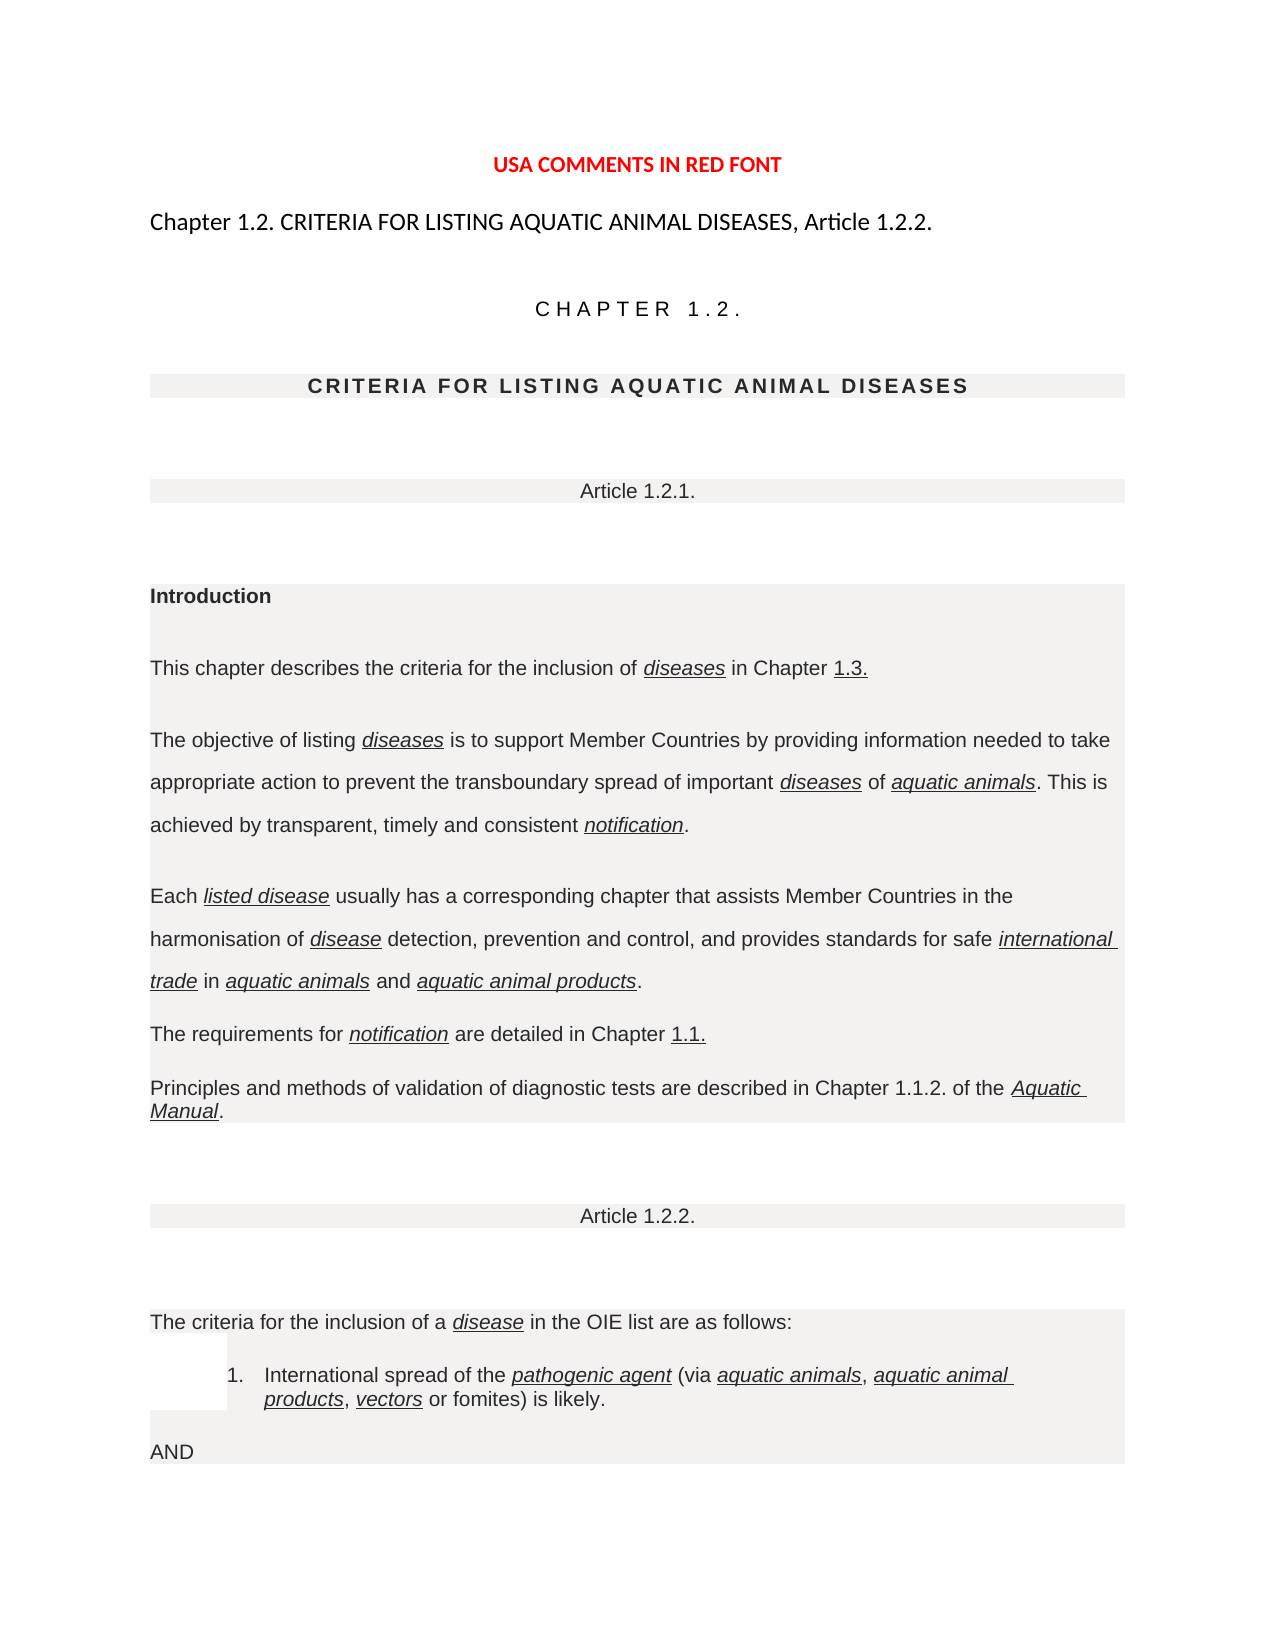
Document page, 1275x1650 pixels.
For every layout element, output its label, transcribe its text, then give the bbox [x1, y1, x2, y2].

text Introduction [150, 584, 1125, 608]
text Chapter 1.2. CRITERIA FOR LISTING AQUATIC ANIMAL DISEASES, Article 1.2.2. [150, 206, 1125, 237]
text Principles and methods of validation of diagnostic tests are described in Chapter 1.1.2. of the Aquatic Manual. [150, 1075, 1125, 1123]
text USA COMMENTS IN RED FONT [150, 150, 1125, 178]
text The requirements for notification are detailed in Chapter 1.1. [150, 1022, 1125, 1046]
text Article 1.2.1. [150, 479, 1125, 503]
text The criteria for the inclusion of a disease in the OIE list are as follows: [150, 1309, 1125, 1333]
text CRITERIA FOR LISTING AQUATIC ANIMAL DISEASES [150, 374, 1125, 398]
text Each listed disease usually has a corresponding chapter that assists Member Countries in the harmonisation of disease detection, prevention and control, and provides standards for safe international trade in aquatic animals and aquatic animal products. [150, 866, 1125, 993]
text Article 1.2.2. [150, 1204, 1125, 1228]
text This chapter describes the criteria for the inclusion of diseases in Chapter 1.3. [150, 637, 1125, 680]
text AND [150, 1440, 1125, 1464]
text CHAPTER 1.2. [150, 297, 1125, 321]
text The objective of listing diseases is to support Member Countries by providing information needed to take appropriate action to prevent the transboundary spread of important diseases of aquatic animals. This is achieved by transparent, timely and consistent notification. [150, 709, 1125, 836]
list International spread of the pathogenic agent (via aquatic animals, aquatic animal products, vectors or fomites) is likely. [227, 1363, 1125, 1411]
